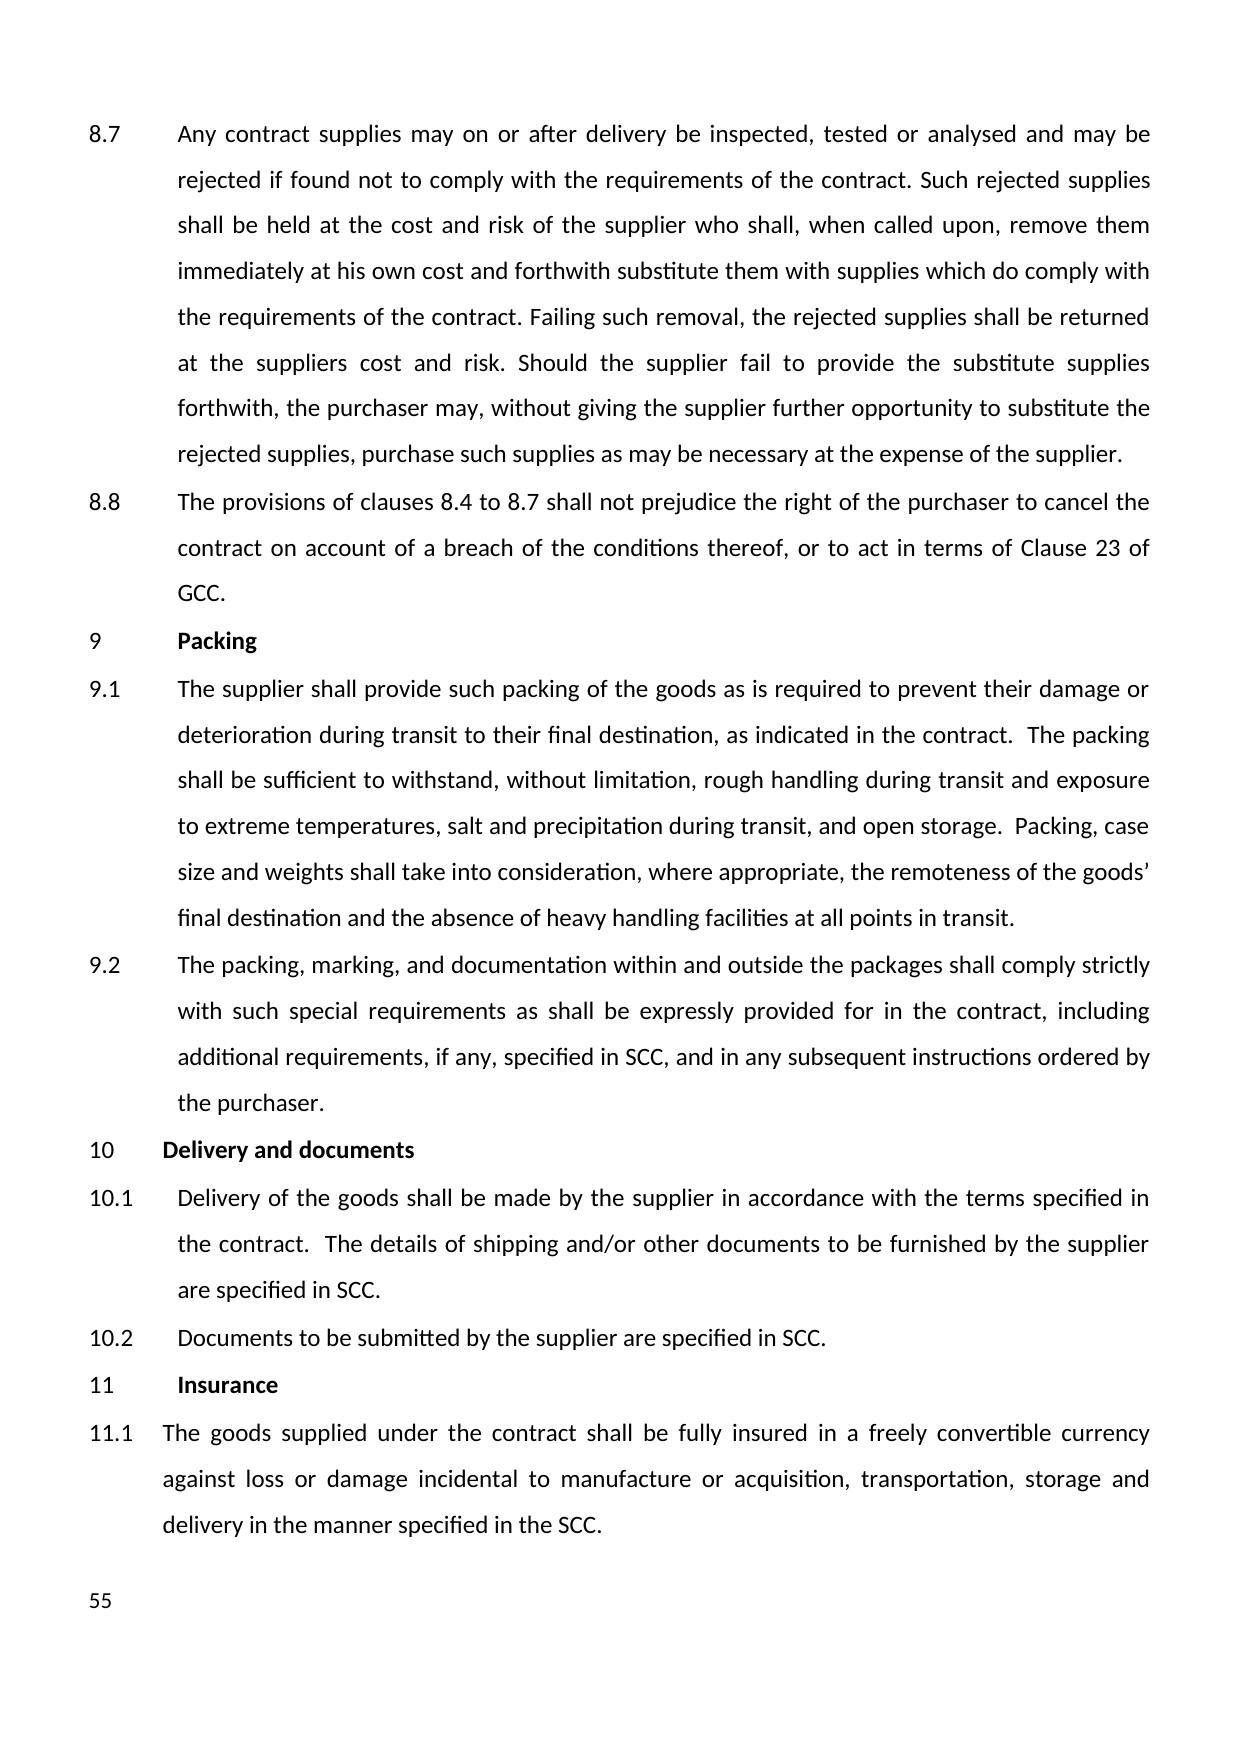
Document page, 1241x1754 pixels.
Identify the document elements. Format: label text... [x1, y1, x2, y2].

text 9.1 The supplier shall provide such packing of the goods as is required to prevent their damage or deterioration during transit to their final destination, as indicated in the contract. The packing shall be sufficient to withstand, without limitation, rough handling during transit and exposure to extreme temperatures, salt and precipitation during transit, and open storage. Packing, case size and weights shall take into consideration, where appropriate, the remoteness of the goods’ final destination and the absence of heavy handling facilities at all points in transit. [89, 673, 1152, 932]
text 8.8 The provisions of clauses 8.4 to 8.7 shall not prejudice the right of the purchaser to cancel the contract on account of a breach of the conditions thereof, or to act in terms of Clause 23 of GCC. [89, 486, 1152, 608]
text 8.7 Any contract supplies may on or after delivery be inspected, tested or analysed and may be rejected if found not to comply with the requirements of the contract. Such rejected supplies shall be held at the cost and risk of the supplier who shall, when called upon, remove them immediately at his own cost and forthwith substitute them with supplies which do comply with the requirements of the contract. Failing such removal, the rejected supplies shall be returned at the suppliers cost and risk. Should the supplier fail to provide the substitute supplies forthwith, the purchaser may, without giving the supplier further opportunity to substitute the rejected supplies, purchase such supplies as may be necessary at the expense of the supplier. [89, 118, 1152, 469]
text 10.2 Documents to be submitted by the supplier are specified in SCC. [89, 1322, 1152, 1352]
text 11.1 The goods supplied under the contract shall be fully insured in a freely convertible currency against loss or damage incidental to manufacture or acquisition, transportation, storage and delivery in the manner specified in the SCC. [89, 1417, 1152, 1539]
text 9 Packing [89, 625, 1152, 656]
text 11 Insurance [89, 1369, 1152, 1400]
text 9.2 The packing, marking, and documentation within and outside the packages shall comply strictly with such special requirements as shall be expressly provided for in the contract, including additional requirements, if any, specified in SCC, and in any subsequent instructions ordered by the purchaser. [89, 949, 1152, 1117]
text 10.1 Delivery of the goods shall be made by the supplier in accordance with the terms specified in the contract. The details of shipping and/or other documents to be furnished by the supplier are specified in SCC. [89, 1182, 1152, 1304]
text 10 Delivery and documents [89, 1134, 1152, 1165]
